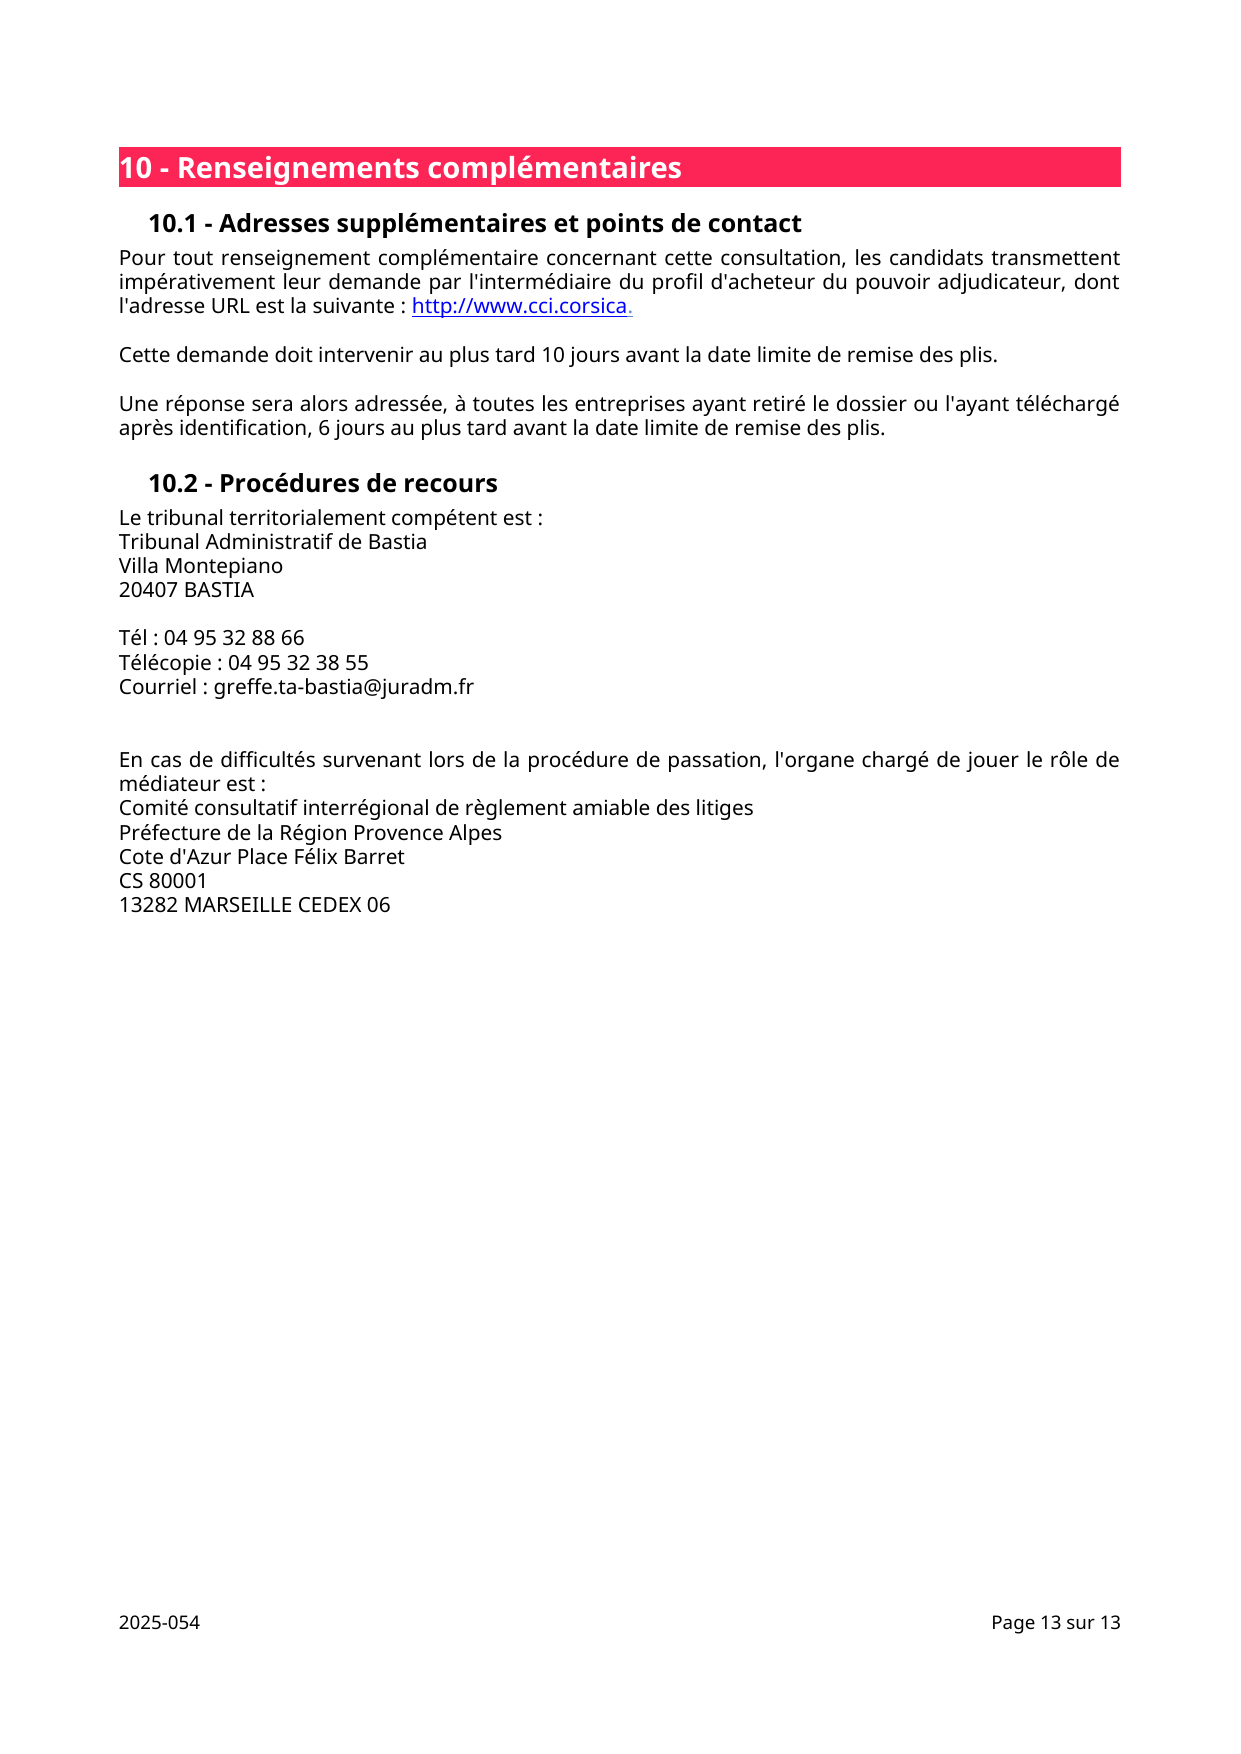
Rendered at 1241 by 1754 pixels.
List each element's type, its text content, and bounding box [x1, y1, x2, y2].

text Cette demande doit intervenir au plus tard 10 jours avant la date limite de remise des plis. [119, 343, 1121, 367]
text Télécopie : 04 95 32 38 55 [119, 651, 1121, 675]
text Pour tout renseignement complémentaire concernant cette consultation, les candidats transmettent impérativement leur demande par l'intermédiaire du profil d'acheteur du pouvoir adjudicateur, dont l'adresse URL est la suivante : http://www.cci.corsica. [119, 246, 1121, 319]
text CS 80001 [119, 869, 1121, 893]
text En cas de difficultés survenant lors de la procédure de passation, l'organe chargé de jouer le rôle de médiateur est : [119, 748, 1121, 797]
subtitle 10.1 - Adresses supplémentaires et points de contact [148, 206, 1121, 240]
text Courriel : greffe.ta-bastia@juradm.fr [119, 675, 1121, 699]
text Le tribunal territorialement compétent est : [119, 506, 1121, 530]
subtitle 10.2 - Procédures de recours [148, 465, 1121, 499]
text Tribunal Administratif de Bastia [119, 530, 1121, 554]
text Villa Montepiano [119, 554, 1121, 578]
text 13282 MARSEILLE CEDEX 06 [119, 893, 1121, 917]
text Une réponse sera alors adressée, à toutes les entreprises ayant retiré le dossier ou l'ayant téléchargé après identification, 6 jours au plus tard avant la date limite de remise des plis. [119, 392, 1121, 440]
text Préfecture de la Région Provence Alpes [119, 821, 1121, 845]
text Comité consultatif interrégional de règlement amiable des litiges [119, 797, 1121, 821]
text Cote d'Azur Place Félix Barret [119, 845, 1121, 869]
subtitle 10 - Renseignements complémentaires [119, 147, 1121, 187]
text Tél : 04 95 32 88 66 [119, 627, 1121, 651]
text 20407 BASTIA [119, 578, 1121, 602]
